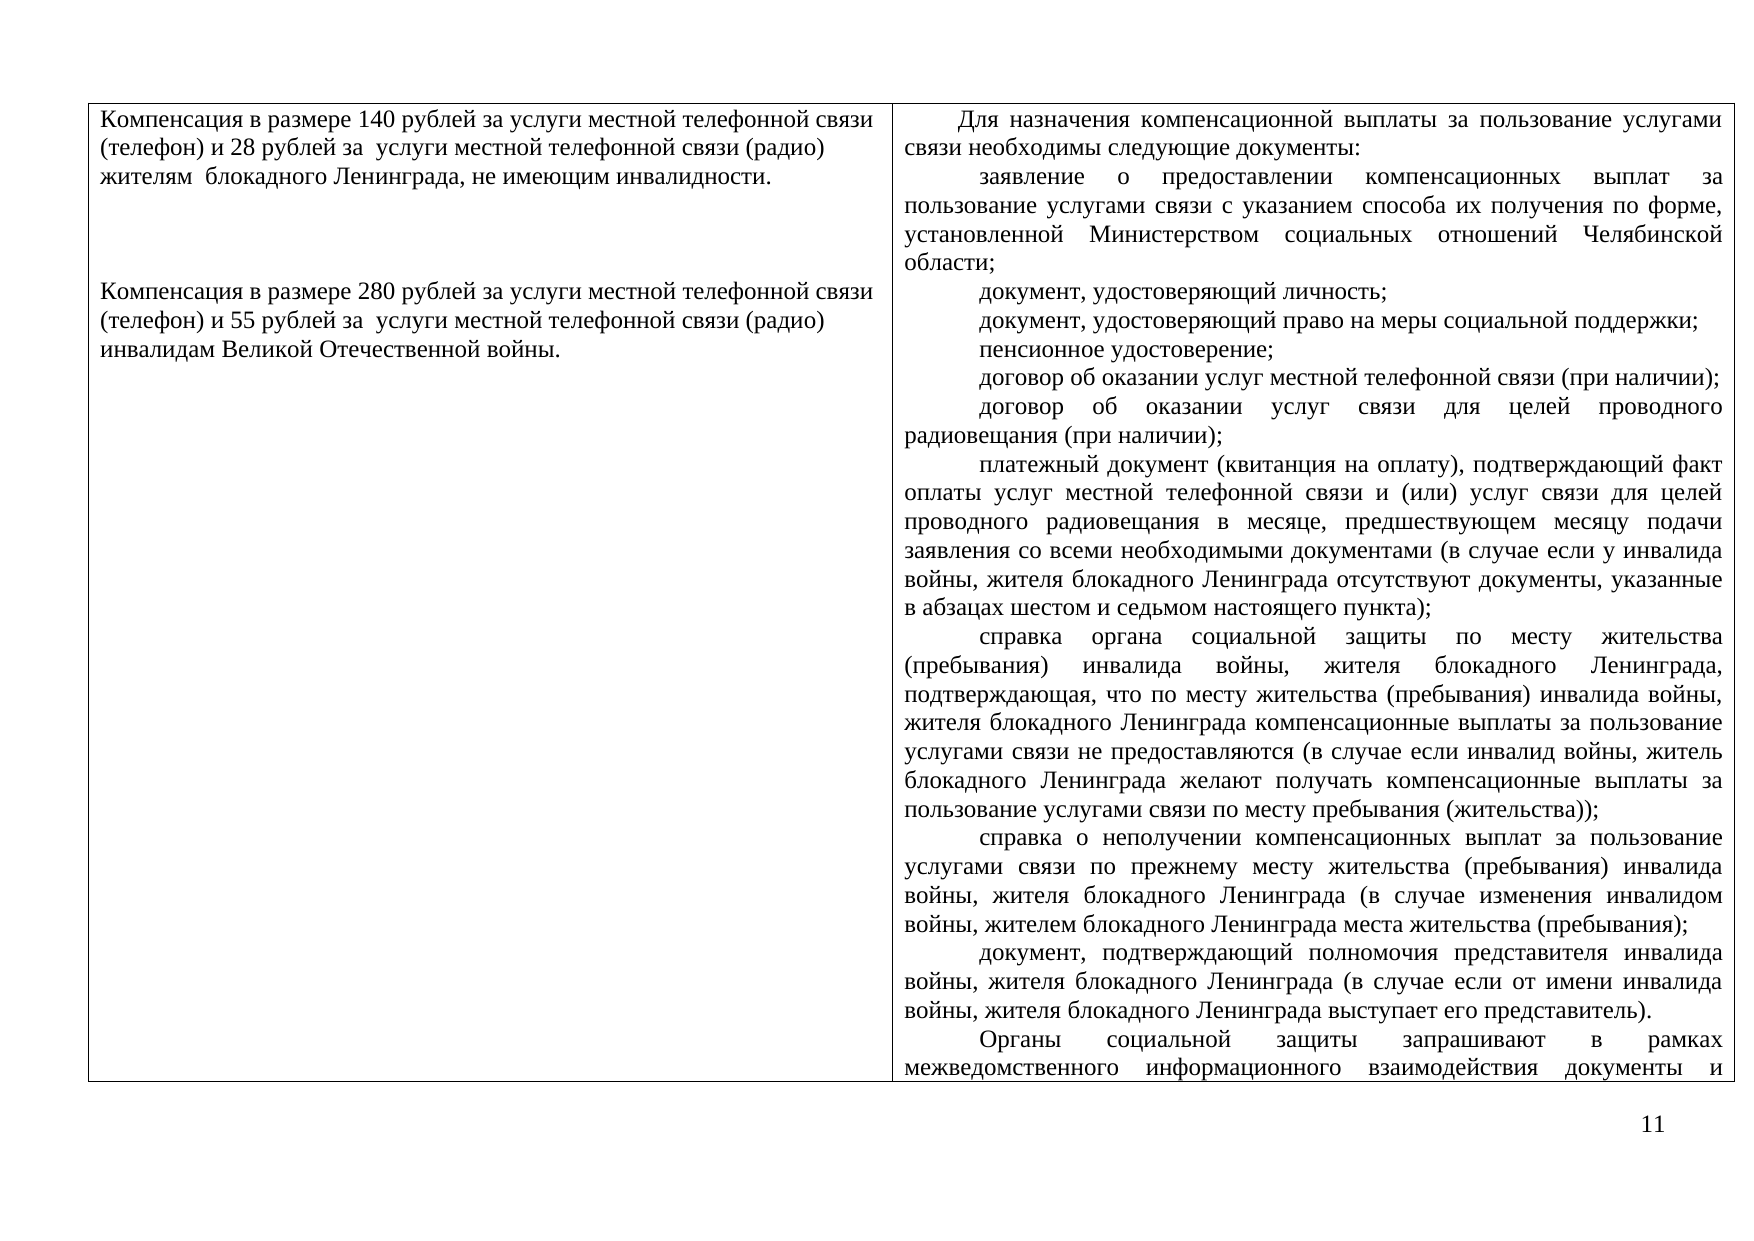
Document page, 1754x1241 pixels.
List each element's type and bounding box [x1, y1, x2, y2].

table_cell [893, 104, 1734, 1081]
table_cell [89, 104, 892, 1081]
